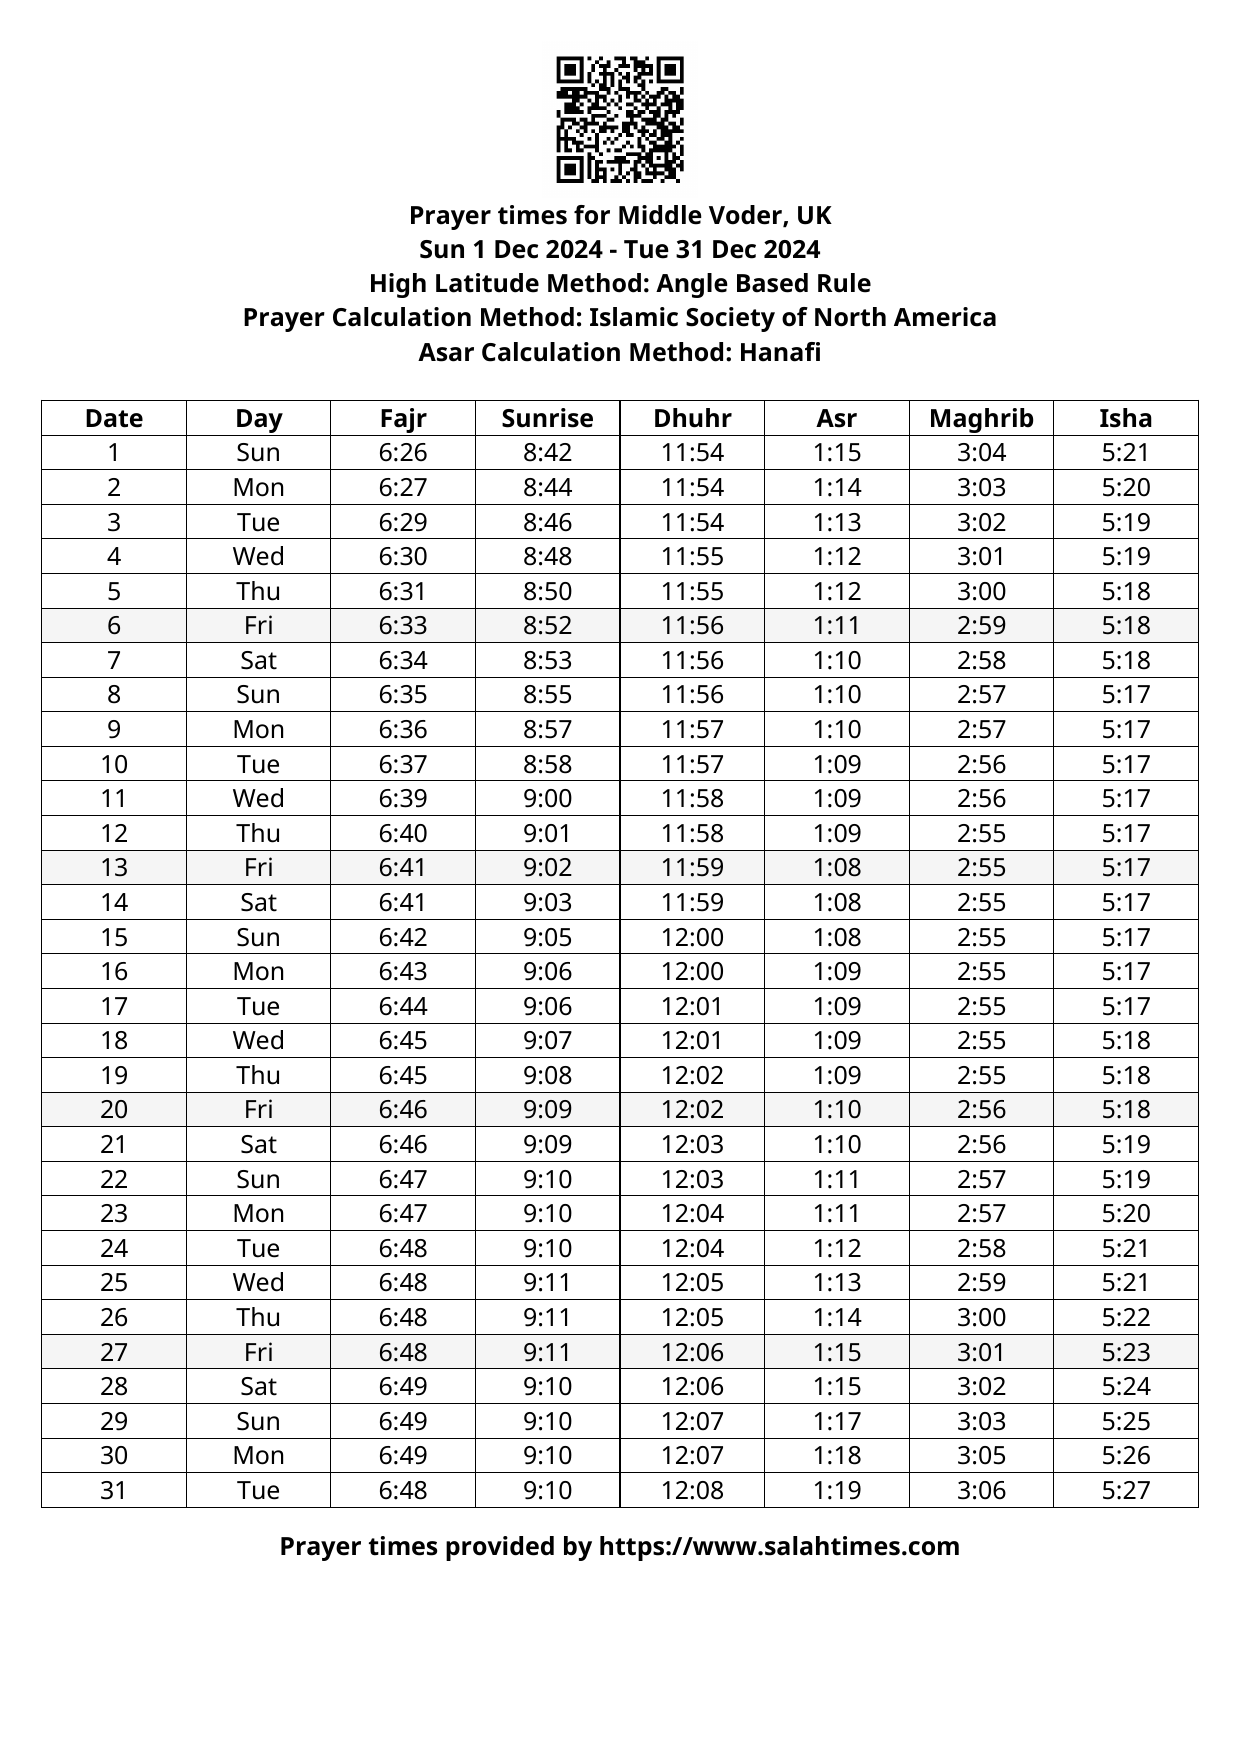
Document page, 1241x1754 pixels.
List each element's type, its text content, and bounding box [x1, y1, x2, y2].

table_cell 1:12 [765, 539, 909, 573]
table_cell Mon [187, 470, 330, 504]
table_cell 2:56 [910, 1093, 1053, 1126]
table_cell 8:52 [476, 609, 619, 642]
table_cell 8:50 [476, 574, 619, 607]
table_cell 2:57 [910, 1196, 1053, 1230]
table_cell 11:59 [621, 851, 764, 884]
table_header Isha [1054, 401, 1198, 434]
table_cell 8:53 [476, 643, 619, 677]
table_cell 2:56 [910, 747, 1053, 780]
table_cell 3:00 [910, 574, 1053, 607]
table_cell 11:58 [621, 816, 764, 849]
table_cell Wed [187, 781, 330, 815]
table_cell 6:35 [331, 678, 475, 711]
table_cell 6:26 [331, 436, 475, 469]
table_cell 6:48 [331, 1335, 475, 1368]
table_cell 2:55 [910, 1024, 1053, 1057]
table_cell 6:48 [331, 1473, 475, 1507]
table_cell 6:45 [331, 1058, 475, 1092]
table_cell 1:10 [765, 1127, 909, 1161]
table_cell 6:30 [331, 539, 475, 573]
table_cell 12:04 [621, 1231, 764, 1264]
table_cell 9:11 [476, 1300, 619, 1334]
table_cell 1:17 [765, 1404, 909, 1437]
table_cell 1:10 [765, 1093, 909, 1126]
table_cell 3:00 [910, 1300, 1053, 1334]
table_cell 2:58 [910, 1231, 1053, 1264]
text Sun 1 Dec 2024 - Tue 31 Dec 2024 [42, 232, 1198, 266]
table_cell 2:55 [910, 989, 1053, 1022]
table_cell 1:09 [765, 1024, 909, 1057]
table_cell 25 [42, 1266, 186, 1299]
picture [542, 41, 699, 198]
table_cell 8:42 [476, 436, 619, 469]
table_cell Tue [187, 989, 330, 1022]
table_cell 6:46 [331, 1093, 475, 1126]
table_cell 5:21 [1054, 436, 1198, 469]
table_cell Sat [187, 885, 330, 919]
table_cell 5:17 [1054, 678, 1198, 711]
table_cell 9:10 [476, 1231, 619, 1264]
table_cell 18 [42, 1024, 186, 1057]
table_cell 2 [42, 470, 186, 504]
table_cell 5:17 [1054, 747, 1198, 780]
table_cell 2:56 [910, 781, 1053, 815]
table_cell 6:49 [331, 1369, 475, 1403]
table_cell 8:48 [476, 539, 619, 573]
text High Latitude Method: Angle Based Rule [42, 266, 1198, 300]
table_cell 11:56 [621, 678, 764, 711]
table_cell 6 [42, 609, 186, 642]
table_cell 11:59 [621, 885, 764, 919]
table_cell 5:24 [1054, 1369, 1198, 1403]
table_cell 1:09 [765, 989, 909, 1022]
table_header Maghrib [910, 401, 1053, 434]
table_cell 5:17 [1054, 954, 1198, 988]
table_cell 6:42 [331, 920, 475, 953]
table_cell Thu [187, 816, 330, 849]
table_cell Fri [187, 1093, 330, 1126]
table_cell 5:17 [1054, 920, 1198, 953]
table_cell 20 [42, 1093, 186, 1126]
table_cell Mon [187, 954, 330, 988]
table_cell 3:02 [910, 1369, 1053, 1403]
table_header Date [42, 401, 186, 434]
table_cell 28 [42, 1369, 186, 1403]
table_cell 9:10 [476, 1404, 619, 1437]
table_cell 12:02 [621, 1093, 764, 1126]
table_cell 1:13 [765, 1266, 909, 1299]
table_cell 9:11 [476, 1335, 619, 1368]
table_cell 5:17 [1054, 816, 1198, 849]
table_cell 5:17 [1054, 781, 1198, 815]
table_cell 12 [42, 816, 186, 849]
table_cell 1:12 [765, 1231, 909, 1264]
table_cell 12:03 [621, 1162, 764, 1195]
table_cell 1:11 [765, 1162, 909, 1195]
table_cell 2:55 [910, 851, 1053, 884]
table_cell 19 [42, 1058, 186, 1092]
table_cell 3:04 [910, 436, 1053, 469]
table_cell 9:02 [476, 851, 619, 884]
table_cell 12:02 [621, 1058, 764, 1092]
table_cell 2:56 [910, 1127, 1053, 1161]
table_cell 5:17 [1054, 989, 1198, 1022]
table_cell 5:17 [1054, 712, 1198, 746]
table_cell 6:40 [331, 816, 475, 849]
table_cell 11:56 [621, 643, 764, 677]
table_cell 9:10 [476, 1439, 619, 1472]
table_cell 12:00 [621, 954, 764, 988]
table_cell 12:07 [621, 1439, 764, 1472]
table_cell 6:44 [331, 989, 475, 1022]
table_cell 10 [42, 747, 186, 780]
table_cell 11:57 [621, 712, 764, 746]
table_cell Sun [187, 920, 330, 953]
table_cell Sun [187, 436, 330, 469]
table_cell 3:03 [910, 1404, 1053, 1437]
table_cell 1 [42, 436, 186, 469]
table_cell 13 [42, 851, 186, 884]
table_cell 5:19 [1054, 1162, 1198, 1195]
table_cell 2:55 [910, 885, 1053, 919]
table_cell 1:10 [765, 678, 909, 711]
table_cell 6:48 [331, 1266, 475, 1299]
table_cell 17 [42, 989, 186, 1022]
table_cell 11:56 [621, 609, 764, 642]
table_cell 31 [42, 1473, 186, 1507]
table_cell 1:09 [765, 781, 909, 815]
table_cell 11 [42, 781, 186, 815]
table_cell 14 [42, 885, 186, 919]
table_cell 11:54 [621, 470, 764, 504]
table_cell 1:18 [765, 1439, 909, 1472]
table_cell 1:08 [765, 885, 909, 919]
table_cell Mon [187, 712, 330, 746]
table_cell Tue [187, 1473, 330, 1507]
table_cell 5:20 [1054, 470, 1198, 504]
table_cell 5:19 [1054, 539, 1198, 573]
table_cell 15 [42, 920, 186, 953]
table_cell 23 [42, 1196, 186, 1230]
table_cell 5:19 [1054, 505, 1198, 538]
table_cell 6:37 [331, 747, 475, 780]
table_cell 2:59 [910, 1266, 1053, 1299]
table_cell 12:03 [621, 1127, 764, 1161]
table_cell 29 [42, 1404, 186, 1437]
table_cell 9:08 [476, 1058, 619, 1092]
table_cell 9:05 [476, 920, 619, 953]
table_header Day [187, 401, 330, 434]
table_cell 1:15 [765, 1335, 909, 1368]
text Asar Calculation Method: Hanafi [42, 334, 1198, 368]
table_cell Tue [187, 1231, 330, 1264]
table_header Fajr [331, 401, 475, 434]
table_cell 22 [42, 1162, 186, 1195]
table_cell 2:55 [910, 920, 1053, 953]
table_cell 3:02 [910, 505, 1053, 538]
table_cell 1:15 [765, 1369, 909, 1403]
table_cell 2:55 [910, 816, 1053, 849]
table_cell 12:05 [621, 1266, 764, 1299]
table_cell Fri [187, 851, 330, 884]
table_cell 9:06 [476, 954, 619, 988]
table_cell 5:18 [1054, 609, 1198, 642]
table_cell 11:55 [621, 539, 764, 573]
table_cell 2:55 [910, 1058, 1053, 1092]
table_header Asr [765, 401, 909, 434]
table_cell 12:05 [621, 1300, 764, 1334]
table_cell Wed [187, 539, 330, 573]
table_cell 1:08 [765, 851, 909, 884]
table_cell 9:09 [476, 1093, 619, 1126]
table_cell 5:21 [1054, 1266, 1198, 1299]
table_cell 2:58 [910, 643, 1053, 677]
table_header Sunrise [476, 401, 619, 434]
table_cell 1:19 [765, 1473, 909, 1507]
table_cell 6:48 [331, 1300, 475, 1334]
table_cell 5:20 [1054, 1196, 1198, 1230]
table_cell 6:47 [331, 1162, 475, 1195]
table_cell 6:46 [331, 1127, 475, 1161]
table_cell 3:06 [910, 1473, 1053, 1507]
table_cell 5:18 [1054, 1024, 1198, 1057]
text Prayer times for Middle Voder, UK [42, 198, 1198, 232]
table_cell 5:21 [1054, 1231, 1198, 1264]
table_cell 6:27 [331, 470, 475, 504]
table_cell Tue [187, 747, 330, 780]
table_header Dhuhr [621, 401, 764, 434]
table_cell Sat [187, 1127, 330, 1161]
table_cell 6:31 [331, 574, 475, 607]
table_cell 3:05 [910, 1439, 1053, 1472]
table_cell Sun [187, 1162, 330, 1195]
table_cell 6:33 [331, 609, 475, 642]
table_cell 5:23 [1054, 1335, 1198, 1368]
table_cell Wed [187, 1266, 330, 1299]
table_cell 1:11 [765, 609, 909, 642]
table_cell 4 [42, 539, 186, 573]
table_cell 9:06 [476, 989, 619, 1022]
table_cell 1:14 [765, 1300, 909, 1334]
table_cell 8:55 [476, 678, 619, 711]
table_cell 5:19 [1054, 1127, 1198, 1161]
table_cell 6:43 [331, 954, 475, 988]
text Prayer times provided by https://www.salahtimes.com [42, 1528, 1198, 1563]
table_cell 1:09 [765, 747, 909, 780]
table_cell Thu [187, 574, 330, 607]
table_cell Thu [187, 1058, 330, 1092]
table_cell 2:57 [910, 1162, 1053, 1195]
table_cell 6:41 [331, 885, 475, 919]
table_cell 12:04 [621, 1196, 764, 1230]
table_cell 12:08 [621, 1473, 764, 1507]
table_cell 1:14 [765, 470, 909, 504]
table_cell Sun [187, 678, 330, 711]
table_cell 9:10 [476, 1473, 619, 1507]
table_cell Thu [187, 1300, 330, 1334]
table_cell 1:11 [765, 1196, 909, 1230]
table_cell 3:03 [910, 470, 1053, 504]
table_cell 2:55 [910, 954, 1053, 988]
table_cell 8:57 [476, 712, 619, 746]
table_cell Mon [187, 1196, 330, 1230]
table_cell 2:59 [910, 609, 1053, 642]
table_cell 6:29 [331, 505, 475, 538]
table_cell 12:01 [621, 1024, 764, 1057]
table_cell 9:10 [476, 1369, 619, 1403]
table_cell 9:01 [476, 816, 619, 849]
table_cell Fri [187, 609, 330, 642]
table_cell 24 [42, 1231, 186, 1264]
table_cell 21 [42, 1127, 186, 1161]
table_cell 9:10 [476, 1162, 619, 1195]
table_cell 30 [42, 1439, 186, 1472]
table_cell 3:01 [910, 539, 1053, 573]
table_cell 1:10 [765, 643, 909, 677]
table_cell 3 [42, 505, 186, 538]
table_cell 12:00 [621, 920, 764, 953]
table_cell 1:12 [765, 574, 909, 607]
table_cell 5 [42, 574, 186, 607]
table_cell 8:44 [476, 470, 619, 504]
table_cell 9:10 [476, 1196, 619, 1230]
table_cell 9:09 [476, 1127, 619, 1161]
table_cell 6:45 [331, 1024, 475, 1057]
table_cell 1:09 [765, 816, 909, 849]
table_cell 12:01 [621, 989, 764, 1022]
table_cell 5:17 [1054, 851, 1198, 884]
table_cell Sat [187, 643, 330, 677]
table_cell 9:07 [476, 1024, 619, 1057]
table_cell 9:11 [476, 1266, 619, 1299]
table_cell 6:49 [331, 1439, 475, 1472]
table_cell 11:57 [621, 747, 764, 780]
table_cell 5:18 [1054, 1058, 1198, 1092]
table_cell 2:57 [910, 678, 1053, 711]
table_cell 8:58 [476, 747, 619, 780]
table_cell 9:03 [476, 885, 619, 919]
table_cell 5:25 [1054, 1404, 1198, 1437]
table_cell 5:26 [1054, 1439, 1198, 1472]
table_cell 12:06 [621, 1369, 764, 1403]
table_cell 1:08 [765, 920, 909, 953]
table_cell 2:57 [910, 712, 1053, 746]
table_cell 11:55 [621, 574, 764, 607]
table_cell 9:00 [476, 781, 619, 815]
table_cell 5:18 [1054, 574, 1198, 607]
table_cell 1:15 [765, 436, 909, 469]
table_cell 1:09 [765, 1058, 909, 1092]
table_cell 6:36 [331, 712, 475, 746]
table_cell 5:22 [1054, 1300, 1198, 1334]
table_cell Sat [187, 1369, 330, 1403]
table_cell 5:17 [1054, 885, 1198, 919]
table_cell 6:49 [331, 1404, 475, 1437]
table_cell 8:46 [476, 505, 619, 538]
table_cell Fri [187, 1335, 330, 1368]
table_cell 9 [42, 712, 186, 746]
table_cell 12:07 [621, 1404, 764, 1437]
table_cell Sun [187, 1404, 330, 1437]
table_cell Wed [187, 1024, 330, 1057]
table_cell 12:06 [621, 1335, 764, 1368]
table_cell 6:47 [331, 1196, 475, 1230]
table_cell 5:18 [1054, 643, 1198, 677]
table_cell 6:34 [331, 643, 475, 677]
table_cell 26 [42, 1300, 186, 1334]
table_cell 8 [42, 678, 186, 711]
table_cell 6:48 [331, 1231, 475, 1264]
table_cell 1:09 [765, 954, 909, 988]
table_cell 1:13 [765, 505, 909, 538]
table_cell 27 [42, 1335, 186, 1368]
table_cell Mon [187, 1439, 330, 1472]
table_cell 11:54 [621, 505, 764, 538]
table_cell 11:58 [621, 781, 764, 815]
text Prayer Calculation Method: Islamic Society of North America [42, 300, 1198, 334]
table_cell 5:27 [1054, 1473, 1198, 1507]
table_cell Tue [187, 505, 330, 538]
table_cell 16 [42, 954, 186, 988]
table_cell 6:39 [331, 781, 475, 815]
table_cell 1:10 [765, 712, 909, 746]
table_cell 3:01 [910, 1335, 1053, 1368]
table_cell 5:18 [1054, 1093, 1198, 1126]
table_cell 11:54 [621, 436, 764, 469]
table_cell 7 [42, 643, 186, 677]
table_cell 6:41 [331, 851, 475, 884]
